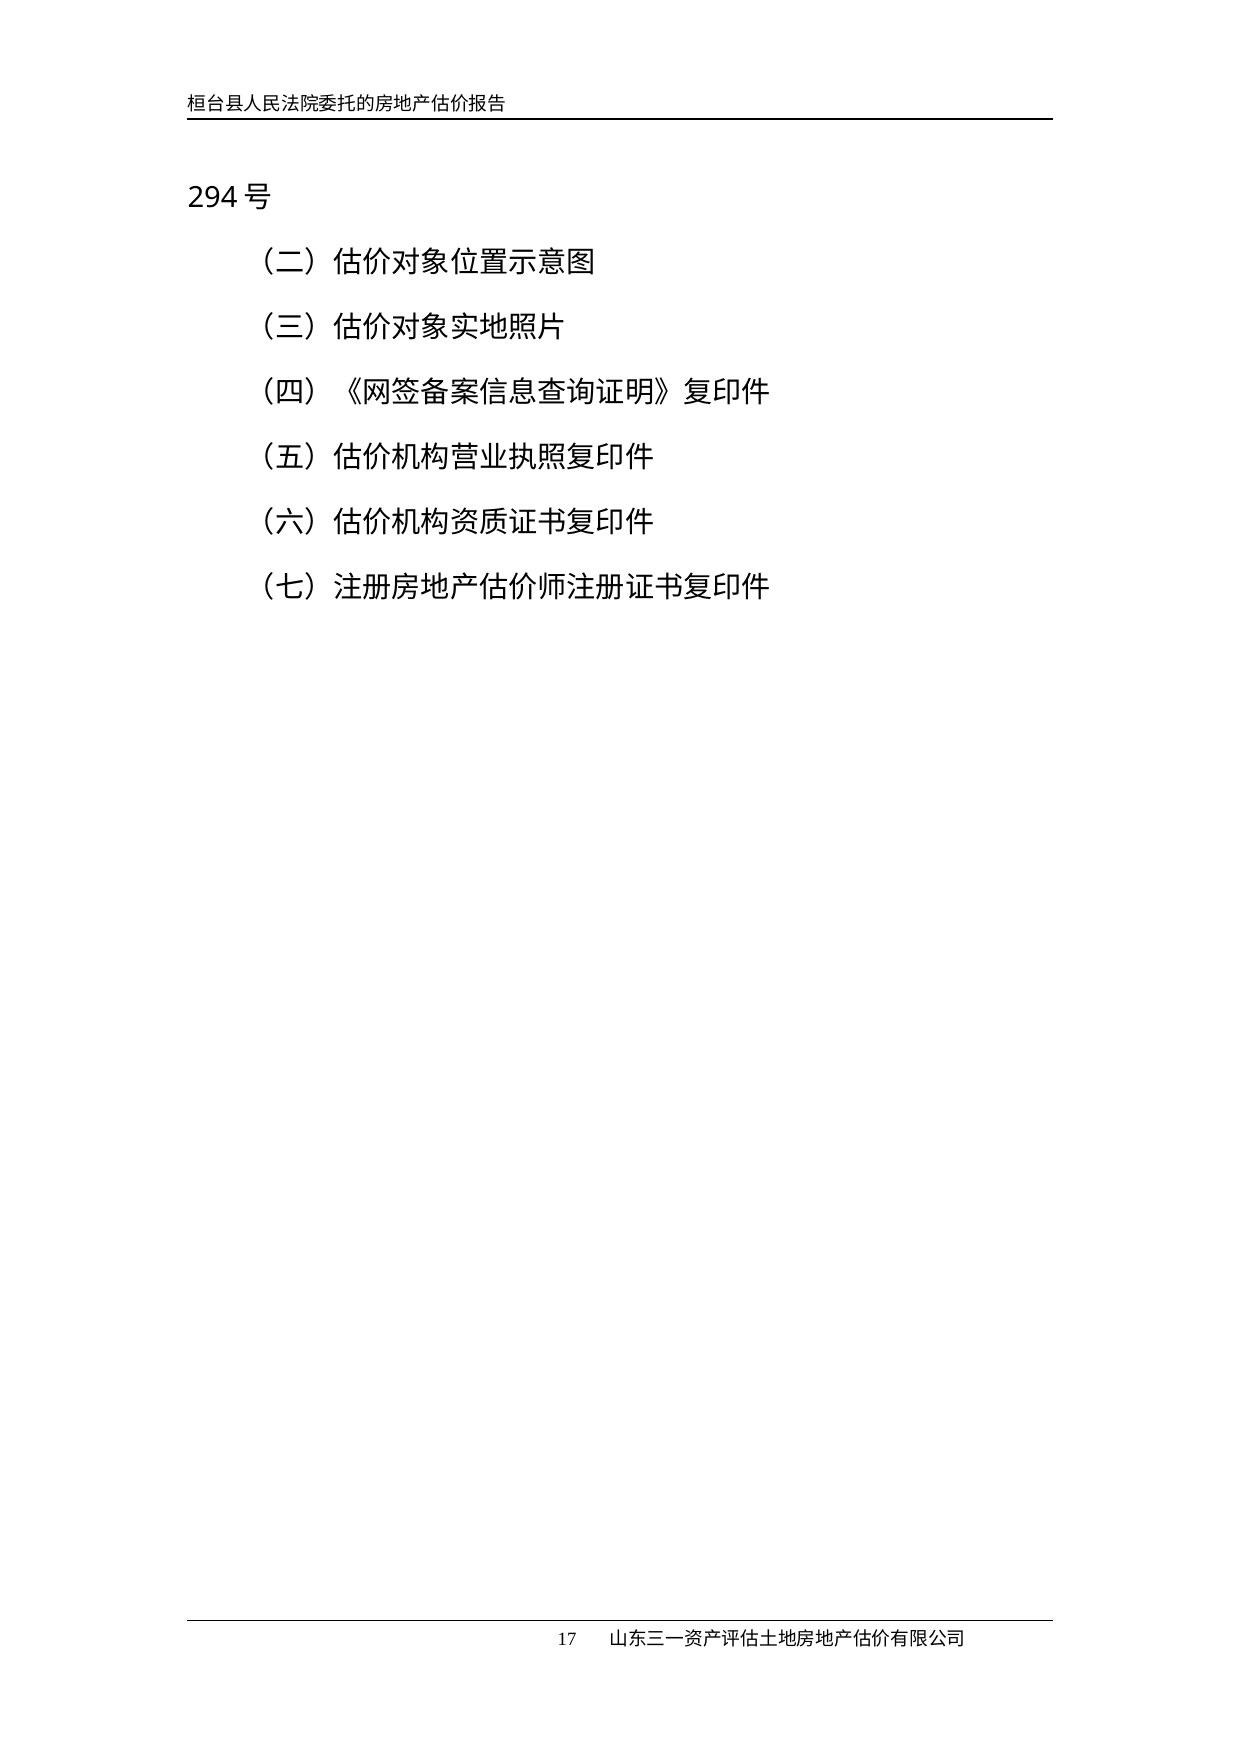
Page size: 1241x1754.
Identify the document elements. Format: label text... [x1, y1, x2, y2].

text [187, 162, 1053, 227]
text （五）估价机构营业执照复印件 [187, 422, 1053, 487]
text （六）估价机构资质证书复印件 [187, 487, 1053, 552]
text （七）注册房地产估价师注册证书复印件 [187, 552, 1053, 617]
text （四）《网签备案信息查询证明》复印件 [187, 357, 1053, 422]
text （三）估价对象实地照片 [187, 292, 1053, 357]
text （二）估价对象位置示意图 [187, 227, 1053, 292]
